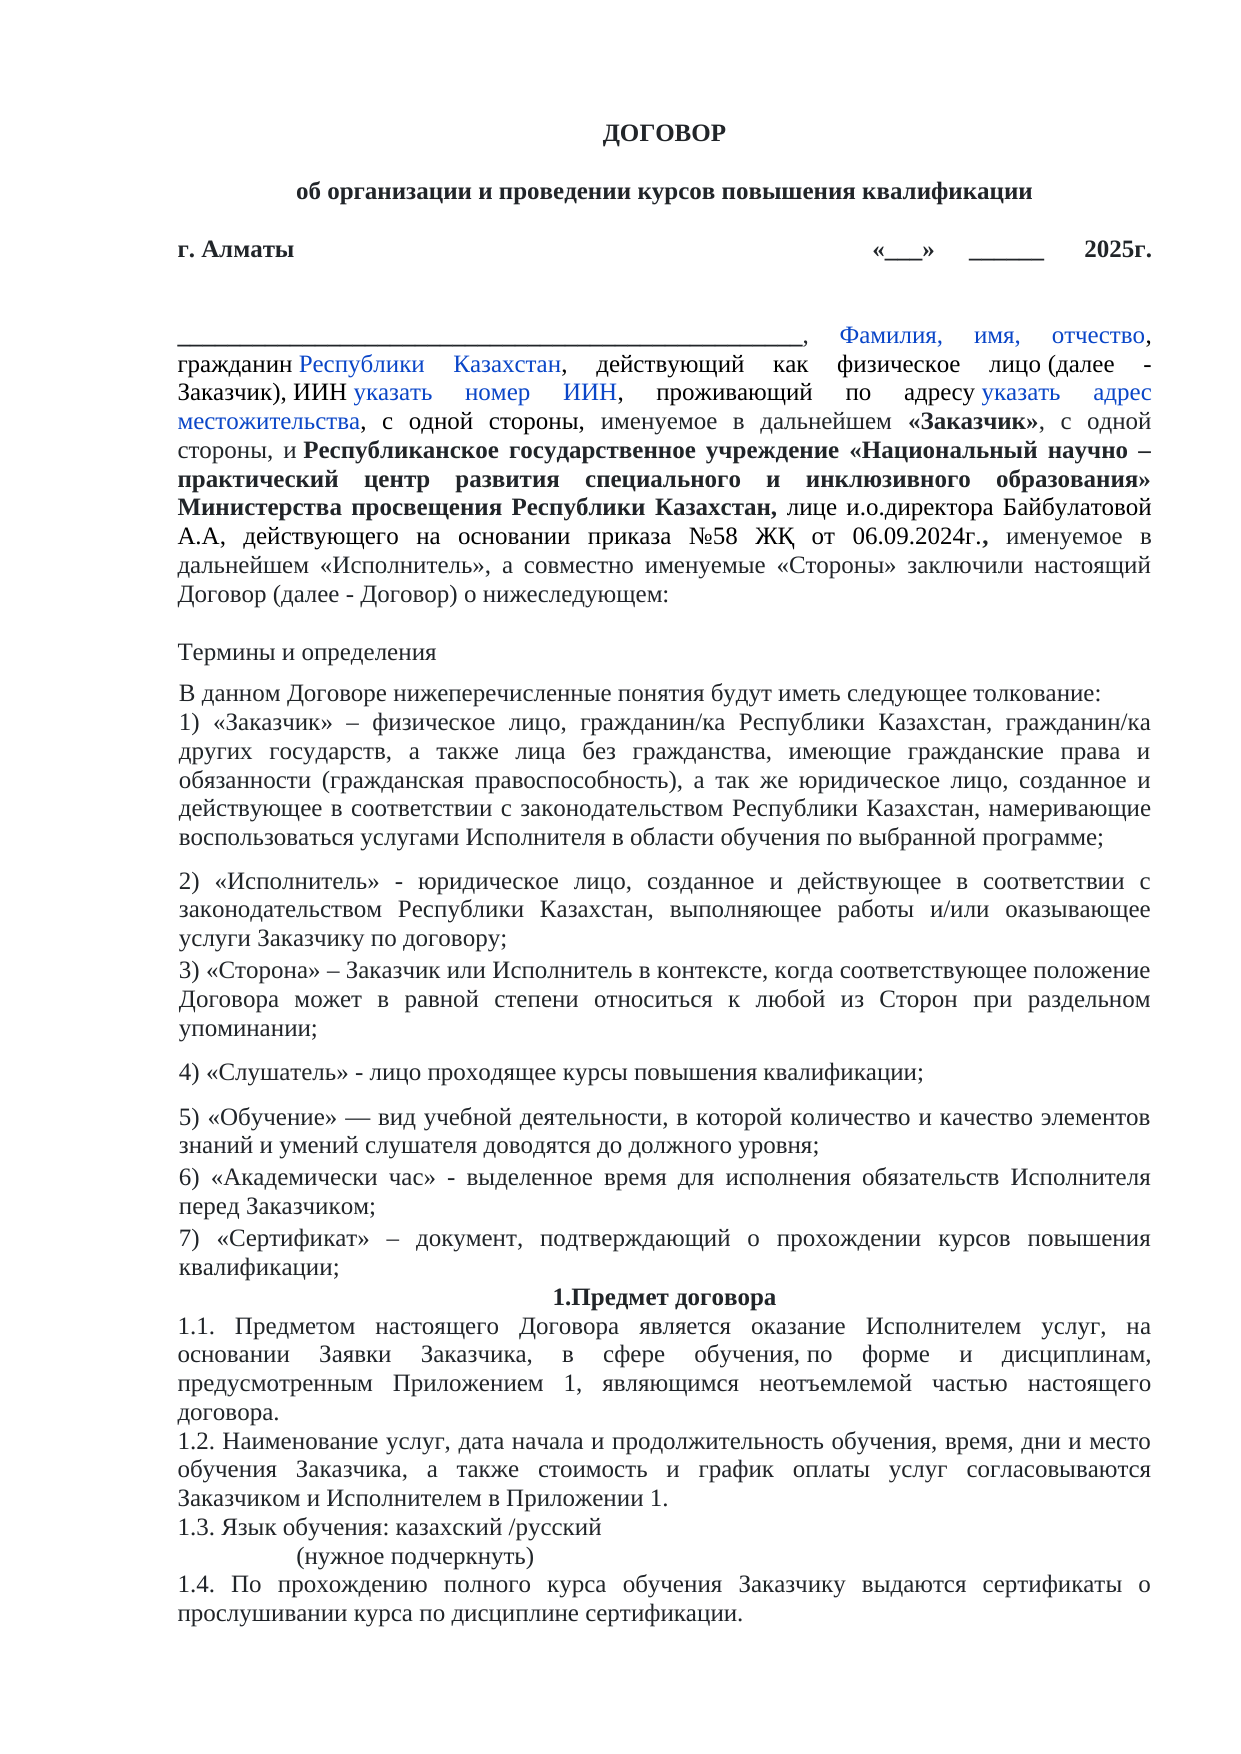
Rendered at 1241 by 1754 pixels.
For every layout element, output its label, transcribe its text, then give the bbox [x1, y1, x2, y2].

text об организации и проведении курсов повышения квалификации [177, 176, 1152, 205]
text ДОГОВОР [177, 118, 1152, 147]
table_cell 6) «Академически час» - выделенное время для исполнения обязательств Исполнителя перед Заказчиком; [177, 1161, 1153, 1221]
text __________________________________________________, Фамилия, имя, отчество, гражданин Республики Казахстан, действующий как физическое лицо (далее - Заказчик), ИИН указать номер ИИН, проживающий по адресу указать адрес местожительства, с одной стороны, именуемое в дальнейшем «Заказчик», с одной стороны, и Республиканское государственное учреждение «Национальный научно – практический центр развития специального и инклюзивного образования» Министерства просвещения Республики Казахстан, лице и.о.директора Байбулатовой А.А, действующего на основании приказа №58 ЖҚ от 06.09.2024г., именуемое в дальнейшем «Исполнитель», а совместно именуемые «Стороны» заключили настоящий Договор (далее - Договор) о нижеследующем: [177, 320, 1152, 378]
table_header В данном Договоре нижеперечисленные понятия будут иметь следующее толкование: 1) «Заказчик» – физическое лицо, гражданин/ка Республики Казахстан, гражданин/ка других государств, а также лица без гражданства, имеющие гражданские права и обязанности (гражданская правоспособность), а так же юридическое лицо, созданное и действующее в соответствии с законодательством Республики Казахстан, намеривающие воспользоваться услугами Исполнителя в области обучения по выбранной программе; [177, 665, 1153, 864]
table_cell 3) «Сторона» – Заказчик или Исполнитель в контексте, когда соответствующее положение Договора может в равной степени относиться к любой из Сторон при раздельном упоминании; [177, 954, 1153, 1043]
table_cell 5) «Обучение» — вид учебной деятельности, в которой количество и качество элементов знаний и умений слушателя доводятся до должного уровня; [177, 1100, 1153, 1161]
table_cell 7) «Сертификат» – документ, подтверждающий о прохождении курсов повышения квалификации; [177, 1221, 1153, 1282]
text (нужное подчеркнуть) [177, 1541, 1152, 1569]
text __________________________________________________, Фамилия, имя, отчество, гражданин Республики Казахстан, действующий как физическое лицо (далее - Заказчик), ИИН указать номер ИИН, проживающий по адресу указать адрес местожительства, с одной стороны, именуемое в дальнейшем «Заказчик», с одной стороны, и Республиканское государственное учреждение «Национальный научно – практический центр развития специального и инклюзивного образования» Министерства просвещения Республики Казахстан, лице и.о.директора Байбулатовой А.А, действующего на основании приказа №58 ЖҚ от 06.09.2024г., именуемое в дальнейшем «Исполнитель», а совместно именуемые «Стороны» заключили настоящий Договор (далее - Договор) о нижеследующем: [177, 406, 1152, 607]
text 1.Предмет договора [177, 1282, 1152, 1311]
text Термины и определения [177, 637, 1152, 665]
text 1.4. По прохождению полного курса обучения Заказчику выдаются сертификаты о прослушивании курса по дисциплине сертификации. [177, 1569, 1152, 1627]
text 1.1. Предметом настоящего Договора является оказание Исполнителем услуг, на основании Заявки Заказчика, в сфере обучения, по форме и дисциплинам, предусмотренным Приложением 1, являющимся неотъемлемой частью настоящего договора. [177, 1311, 1152, 1426]
text г. Алматы «___» ______ 2025г. [177, 234, 1152, 291]
text 1.2. Наименование услуг, дата начала и продолжительность обучения, время, дни и место обучения Заказчика, а также стоимость и график оплаты услуг согласовываются Заказчиком и Исполнителем в Приложении 1. [177, 1426, 1152, 1512]
text 1.3. Язык обучения: казахский /русский [177, 1512, 1152, 1541]
table_cell 2) «Исполнитель» - юридическое лицо, созданное и действующее в соответствии с законодательством Республики Казахстан, выполняющее работы и/или оказывающее услуги Заказчику по договору; [177, 864, 1153, 954]
table_cell 4) «Слушатель» - лицо проходящее курсы повышения квалификации; [177, 1043, 1153, 1100]
